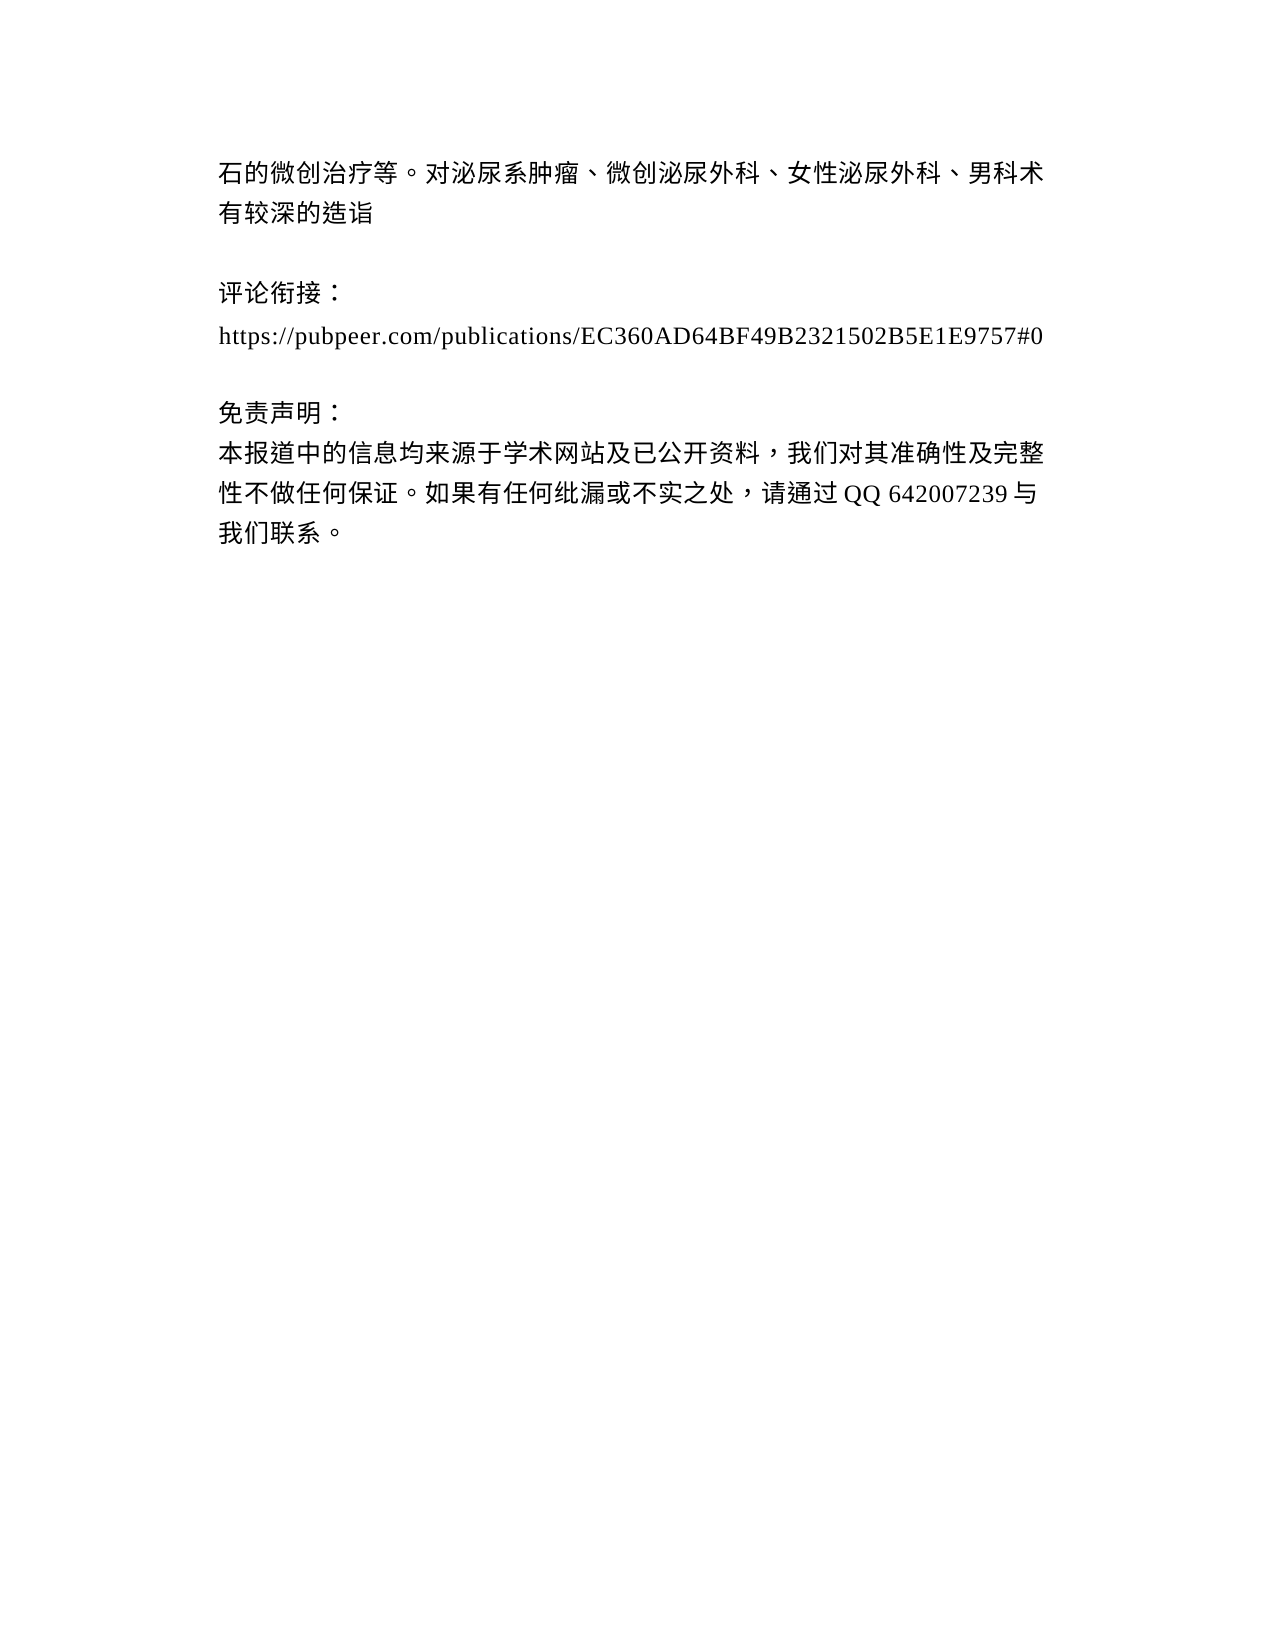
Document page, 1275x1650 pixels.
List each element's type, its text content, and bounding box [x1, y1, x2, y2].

text 评论衔接： [219, 270, 1056, 310]
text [219, 150, 1056, 230]
text 免责声明： [219, 390, 1056, 430]
text https://pubpeer.com/publications/EC360AD64BF49B2321502B5E1E9757#0 [219, 310, 1056, 350]
text 本报道中的信息均来源于学术网站及已公开资料，我们对其准确性及完整性不做任何保证。如果有任何纰漏或不实之处，请通过QQ 642007239与我们联系。 [219, 430, 1056, 550]
